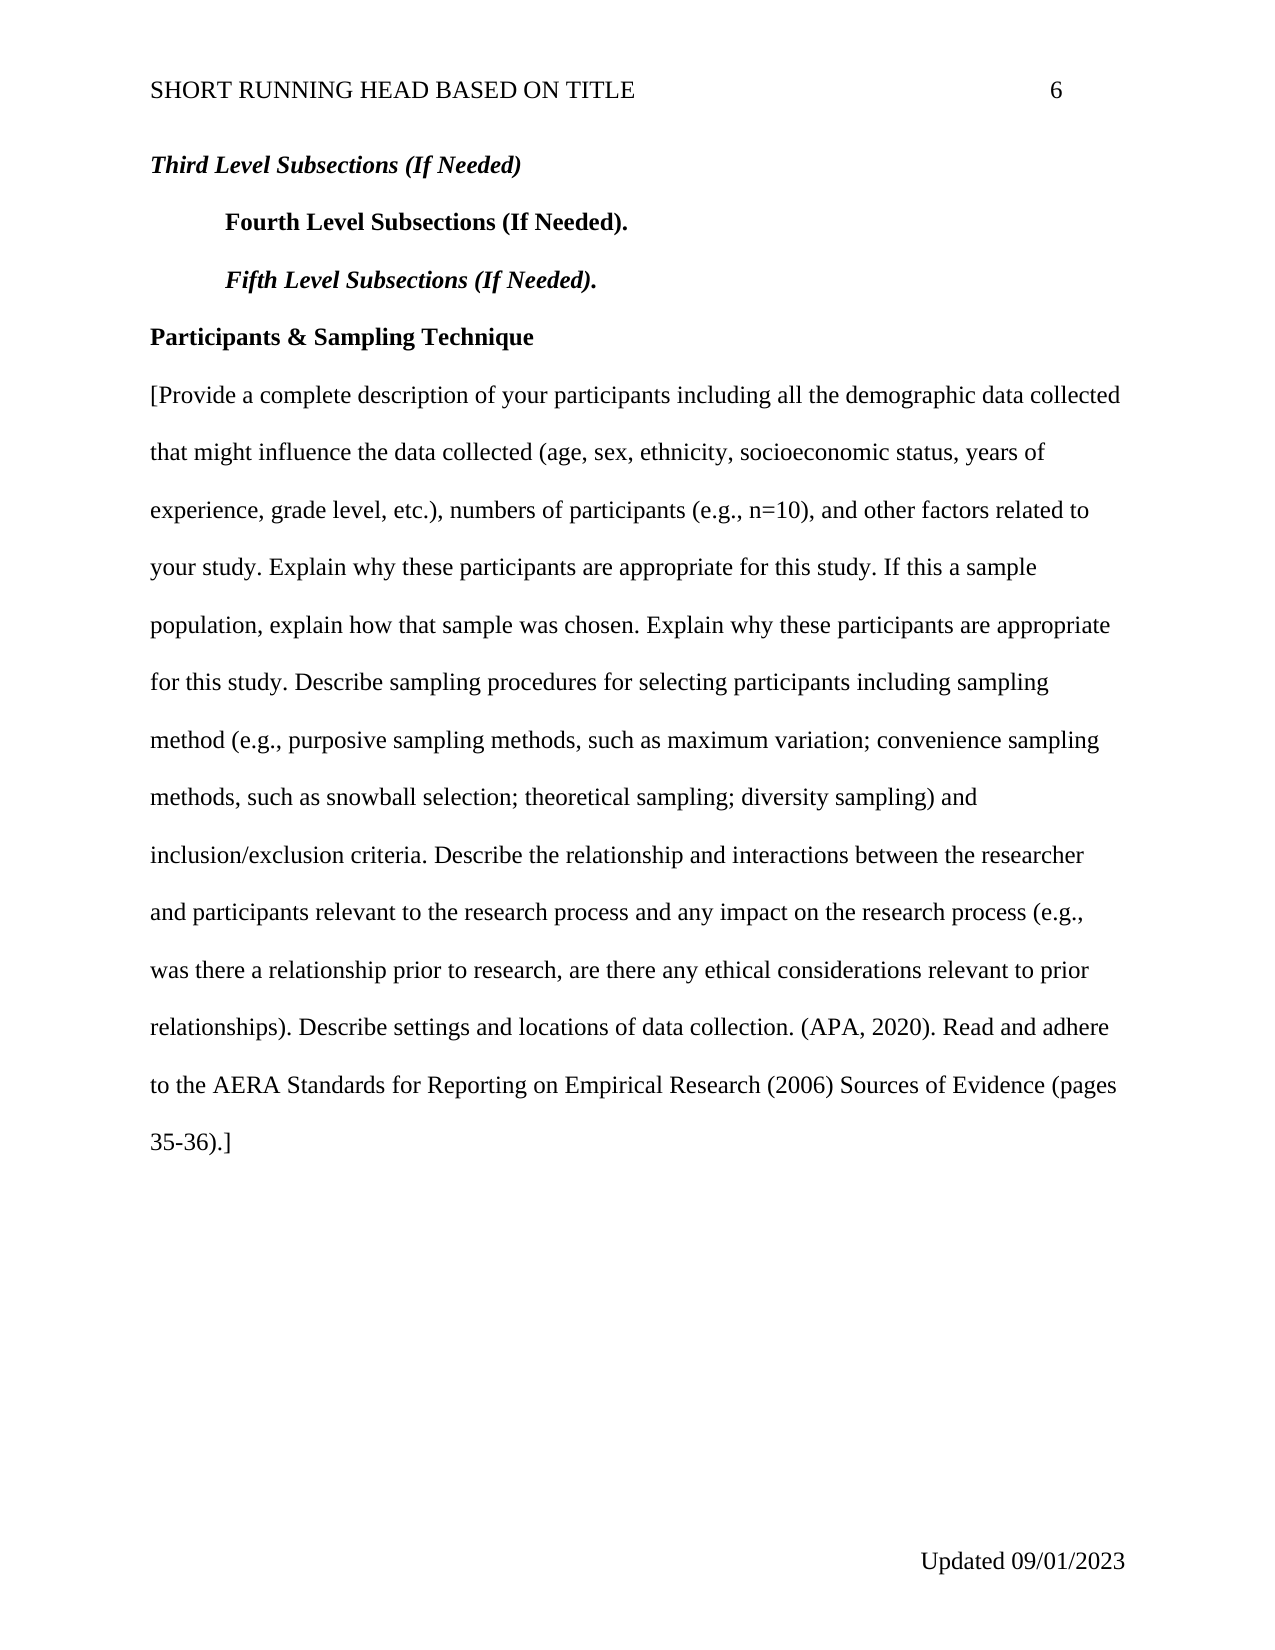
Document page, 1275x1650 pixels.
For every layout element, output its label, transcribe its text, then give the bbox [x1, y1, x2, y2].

subtitle Participants & Sampling Technique [150, 322, 1125, 351]
text [Provide a complete description of your participants including all the demographic data collected that might influence the data collected (age, sex, ethnicity, socioeconomic status, years of experience, grade level, etc.), numbers of participants (e.g., n=10), and other factors related to your study. Explain why these participants are appropriate for this study. If this a sample population, explain how that sample was chosen. Explain why these participants are appropriate for this study. Describe sampling procedures for selecting participants including sampling method (e.g., purposive sampling methods, such as maximum variation; convenience sampling methods, such as snowball selection; theoretical sampling; diversity sampling) and inclusion/exclusion criteria. Describe the relationship and interactions between the researcher and participants relevant to the research process and any impact on the research process (e.g., was there a relationship prior to research, are there any ethical considerations relevant to prior relationships). Describe settings and locations of data collection. (APA, 2020). Read and adhere to the AERA Standards for Reporting on Empirical Research (2006) Sources of Evidence (pages 35-36).] [150, 380, 1125, 1156]
subtitle Third Level Subsections (If Needed) [150, 150, 1125, 179]
subtitle Fourth Level Subsections (If Needed). [225, 207, 1125, 236]
subtitle Fifth Level Subsections (If Needed). [225, 265, 1125, 294]
